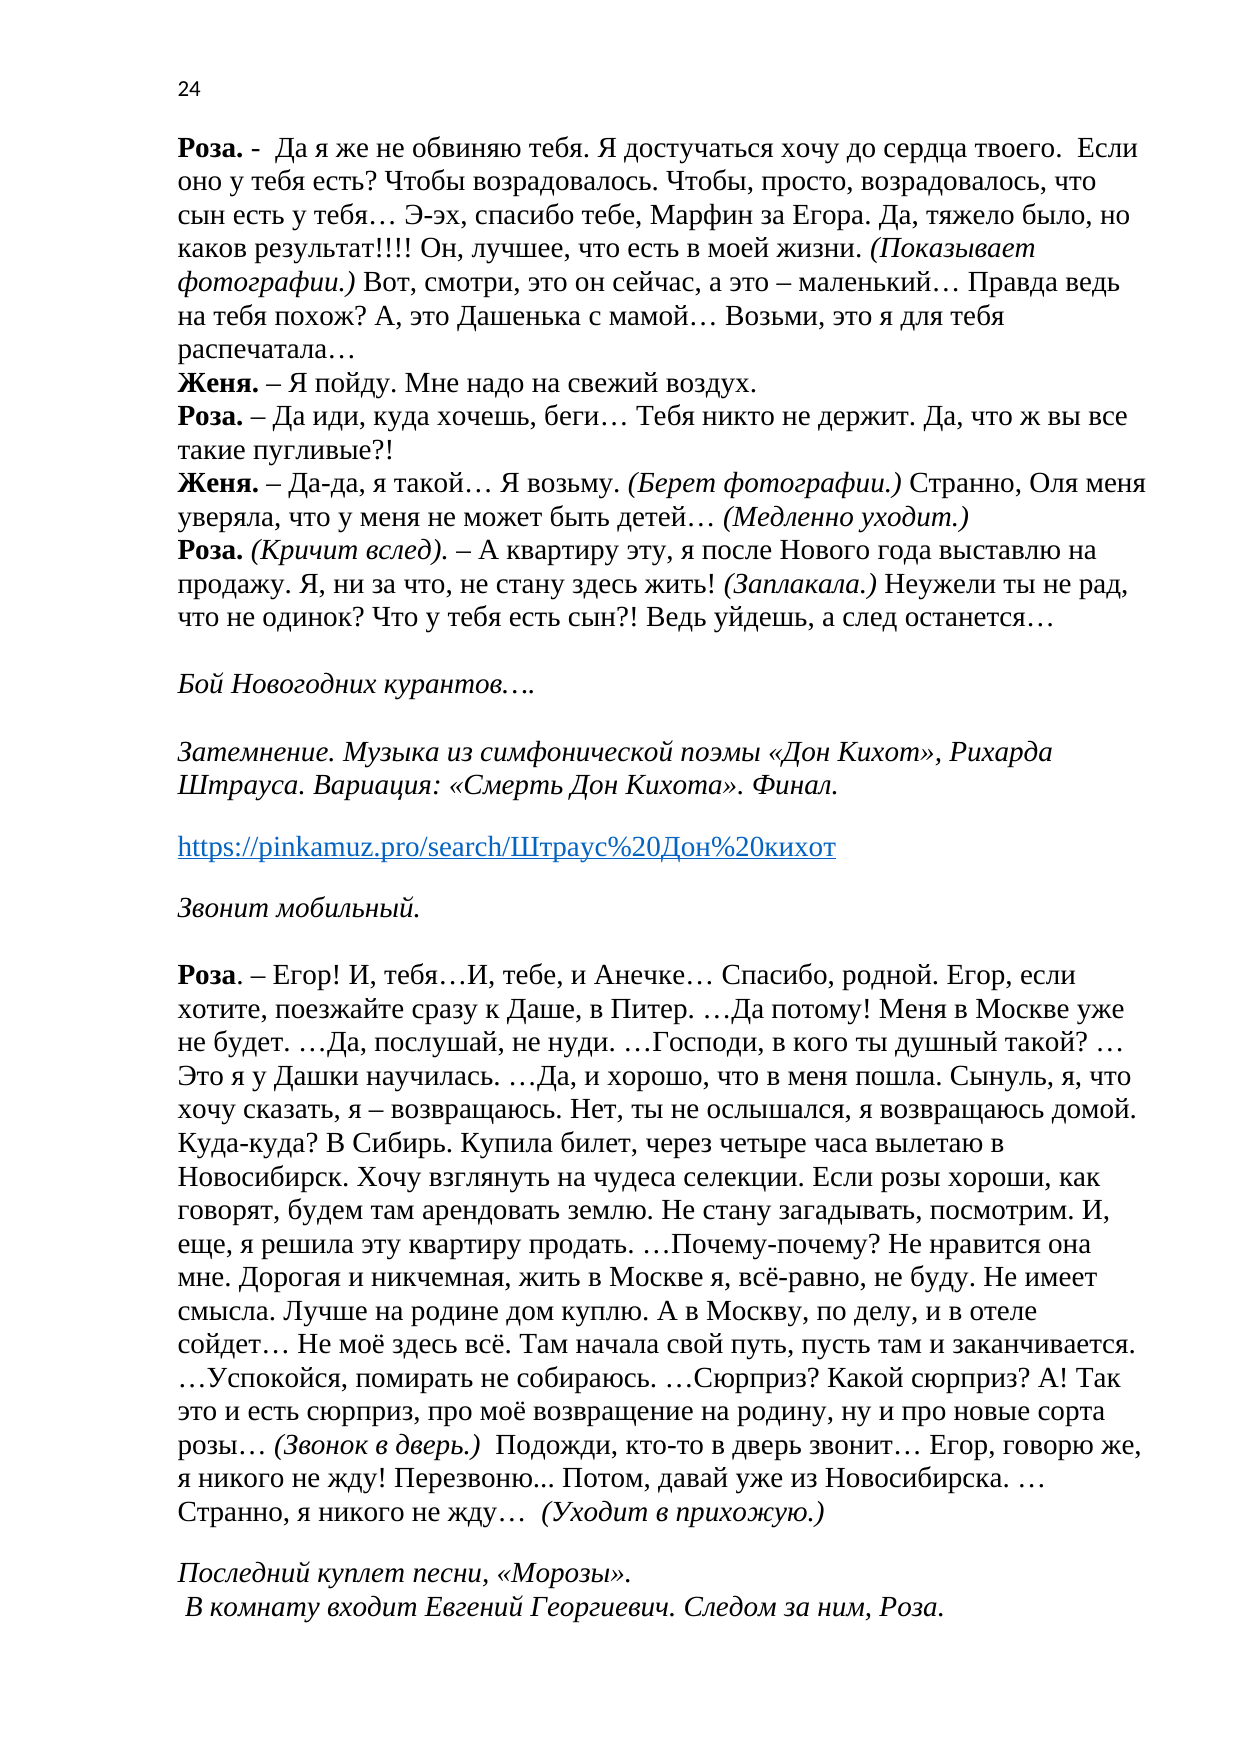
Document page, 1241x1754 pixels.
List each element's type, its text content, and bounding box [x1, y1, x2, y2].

text Женя. – Я пойду. Мне надо на свежий воздух. [177, 365, 1152, 398]
text Бой Новогодних курантов…. [177, 667, 1152, 700]
text В комнату входит Евгений Георгиевич. Следом за ним, Роза. [177, 1589, 1152, 1623]
text Роза. - Да я же не обвиняю тебя. Я достучаться хочу до сердца твоего. Если оно у тебя есть? Чтобы возрадовалось. Чтобы, просто, возрадовалось, что сын есть у тебя… Э-эх, спасибо тебе, Марфин за Егора. Да, тяжело было, но каков результат!!!! Он, лучшее, что есть в моей жизни. (Показывает фотографии.) Вот, смотри, это он сейчас, а это – маленький… Правда ведь на тебя похож? А, это Дашенька с мамой… Возьми, это я для тебя распечатала… [177, 130, 1152, 365]
text Звонит мобильный. [177, 890, 1152, 924]
text Последний куплет песни, «Морозы». [177, 1556, 1152, 1589]
text Женя. – Да-да, я такой… Я возьму. (Берет фотографии.) Странно, Оля меня уверяла, что у меня не может быть детей… (Медленно уходит.) [177, 465, 1152, 532]
text https://pinkamuz.pro/search/Штраус%20Дон%20кихот [177, 829, 1152, 862]
text Роза. (Кричит вслед). – А квартиру эту, я после Нового года выставлю на продажу. Я, ни за что, не стану здесь жить! (Заплакала.) Неужели ты не рад, что не одинок? Что у тебя есть сын?! Ведь уйдешь, а след останется… [177, 532, 1152, 633]
text Затемнение. Музыка из симфонической поэмы «Дон Кихот», Рихарда Штрауса. Вариация: «Смерть Дон Кихота». Финал. [177, 734, 1152, 801]
text Роза. – Да иди, куда хочешь, беги… Тебя никто не держит. Да, что ж вы все такие пугливые?! [177, 398, 1152, 465]
text Роза. – Егор! И, тебя…И, тебе, и Анечке… Спасибо, родной. Егор, если хотите, поезжайте сразу к Даше, в Питер. …Да потому! Меня в Москве уже не будет. …Да, послушай, не нуди. …Господи, в кого ты душный такой? …Это я у Дашки научилась. …Да, и хорошо, что в меня пошла. Сынуль, я, что хочу сказать, я – возвращаюсь. Нет, ты не ослышался, я возвращаюсь домой. Куда-куда? В Сибирь. Купила билет, через четыре часа вылетаю в Новосибирск. Хочу взглянуть на чудеса селекции. Если розы хороши, как говорят, будем там арендовать землю. Не стану загадывать, посмотрим. И, еще, я решила эту квартиру продать. …Почему-почему? Не нравится она мне. Дорогая и никчемная, жить в Москве я, всё-равно, не буду. Не имеет смысла. Лучше на родине дом куплю. А в Москву, по делу, и в отеле сойдет… Не моё здесь всё. Там начала свой путь, пусть там и заканчивается. …Успокойся, помирать не собираюсь. …Сюрприз? Какой сюрприз? А! Так это и есть сюрприз, про моё возвращение на родину, ну и про новые сорта розы… (Звонок в дверь.) Подожди, кто-то в дверь звонит… Егор, говорю же, я никого не жду! Перезвоню... Потом, давай уже из Новосибирска. … Странно, я никого не жду… (Уходит в прихожую.) [177, 957, 1152, 1528]
